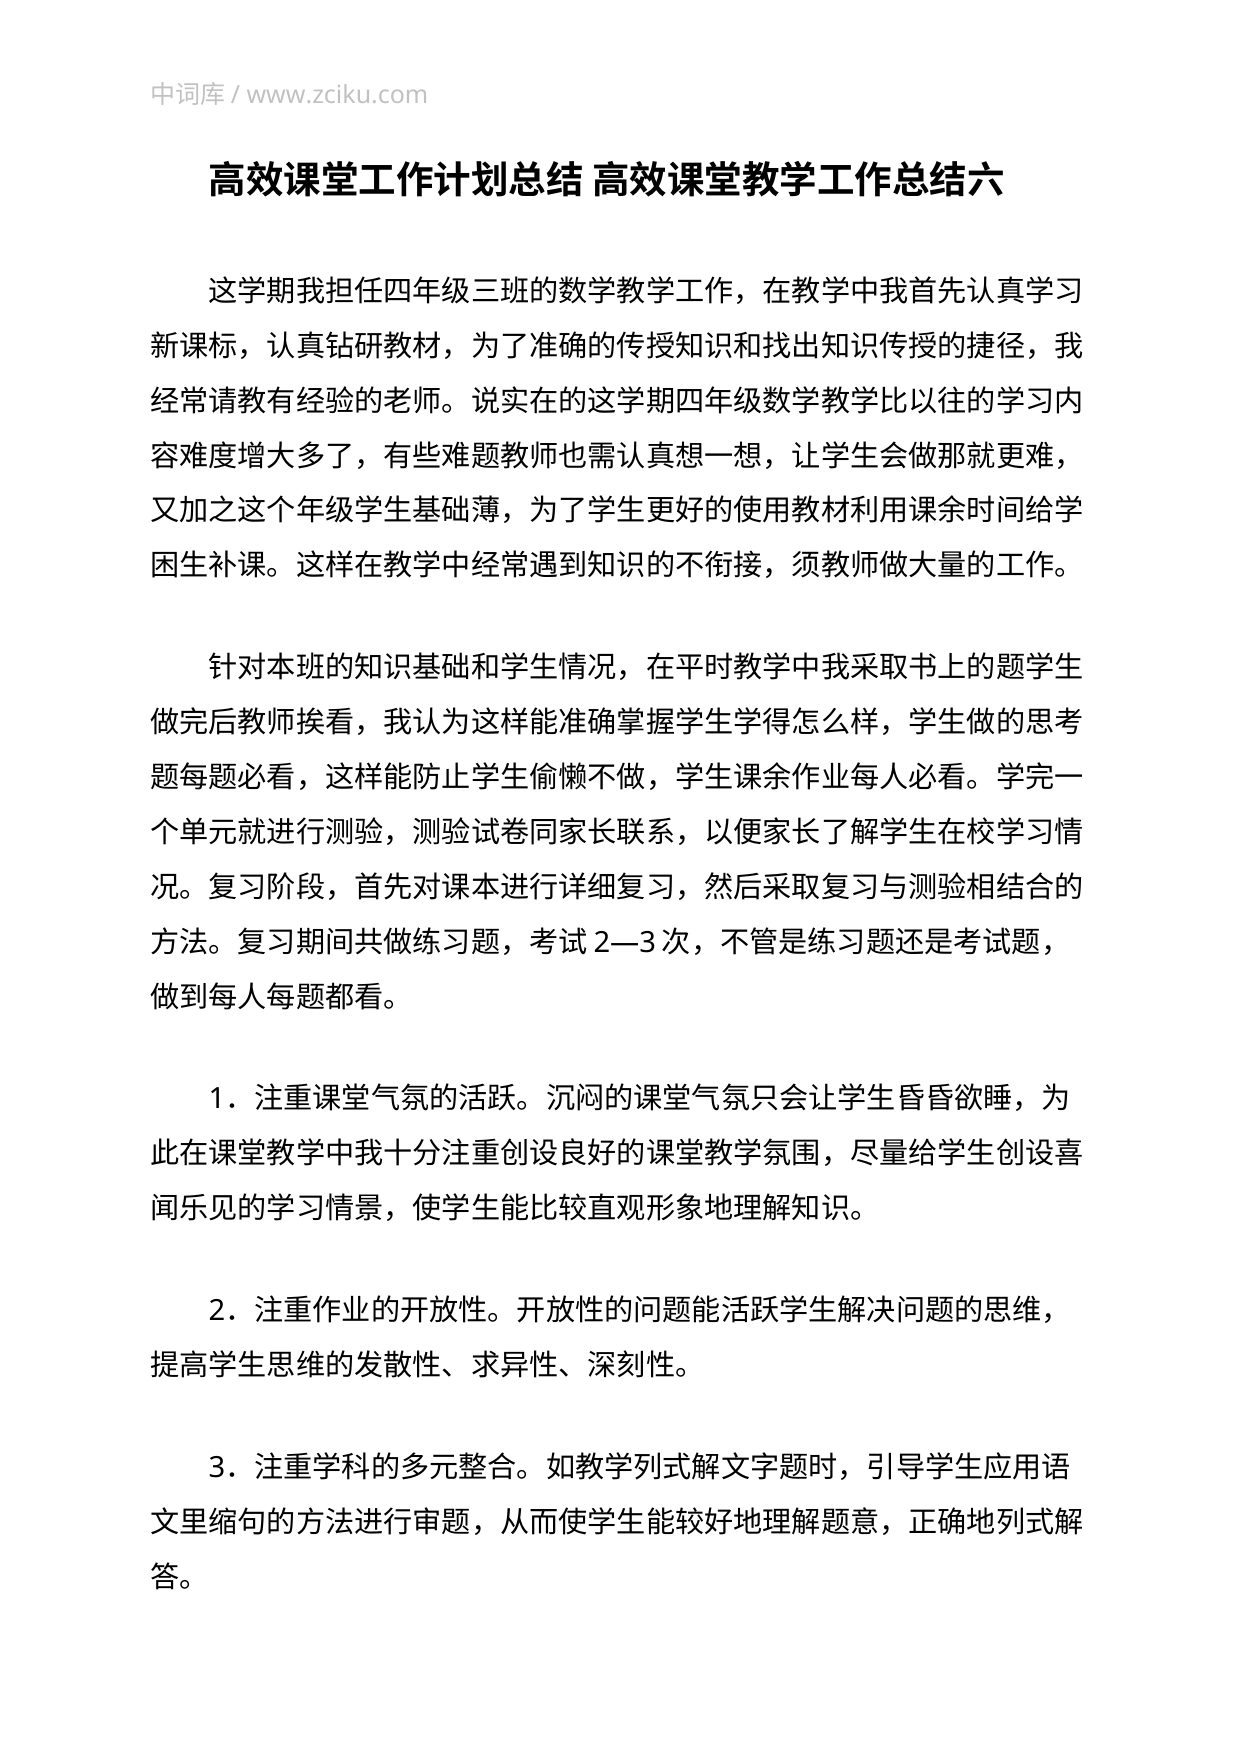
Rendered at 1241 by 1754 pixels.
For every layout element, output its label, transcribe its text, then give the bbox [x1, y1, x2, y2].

text 2．注重作业的开放性。开放性的问题能活跃学生解决问题的思维，提高学生思维的发散性、求异性、深刻性。 [150, 1287, 1090, 1384]
text 高效课堂工作计划总结 高效课堂教学工作总结六 [150, 150, 1090, 204]
text 3．注重学科的多元整合。如教学列式解文字题时，引导学生应用语文里缩句的方法进行审题，从而使学生能较好地理解题意，正确地列式解答。 [150, 1443, 1090, 1596]
text 针对本班的知识基础和学生情况，在平时教学中我采取书上的题学生做完后教师挨看，我认为这样能准确掌握学生学得怎么样，学生做的思考题每题必看，这样能防止学生偷懒不做，学生课余作业每人必看。学完一个单元就进行测验，测验试卷同家长联系，以便家长了解学生在校学习情况。复习阶段，首先对课本进行详细复习，然后采取复习与测验相结合的方法。复习期间共做练习题，考试2—3次，不管是练习题还是考试题，做到每人每题都看。 [150, 644, 1090, 1015]
text 1．注重课堂气氛的活跃。沉闷的课堂气氛只会让学生昏昏欲睡，为此在课堂教学中我十分注重创设良好的课堂教学氛围，尽量给学生创设喜闻乐见的学习情景，使学生能比较直观形象地理解知识。 [150, 1075, 1090, 1227]
text 这学期我担任四年级三班的数学教学工作，在教学中我首先认真学习新课标，认真钻研教材，为了准确的传授知识和找出知识传授的捷径，我经常请教有经验的老师。说实在的这学期四年级数学教学比以往的学习内容难度增大多了，有些难题教师也需认真想一想，让学生会做那就更难，又加之这个年级学生基础薄，为了学生更好的使用教材利用课余时间给学困生补课。这样在教学中经常遇到知识的不衔接，须教师做大量的工作。 [150, 267, 1090, 584]
